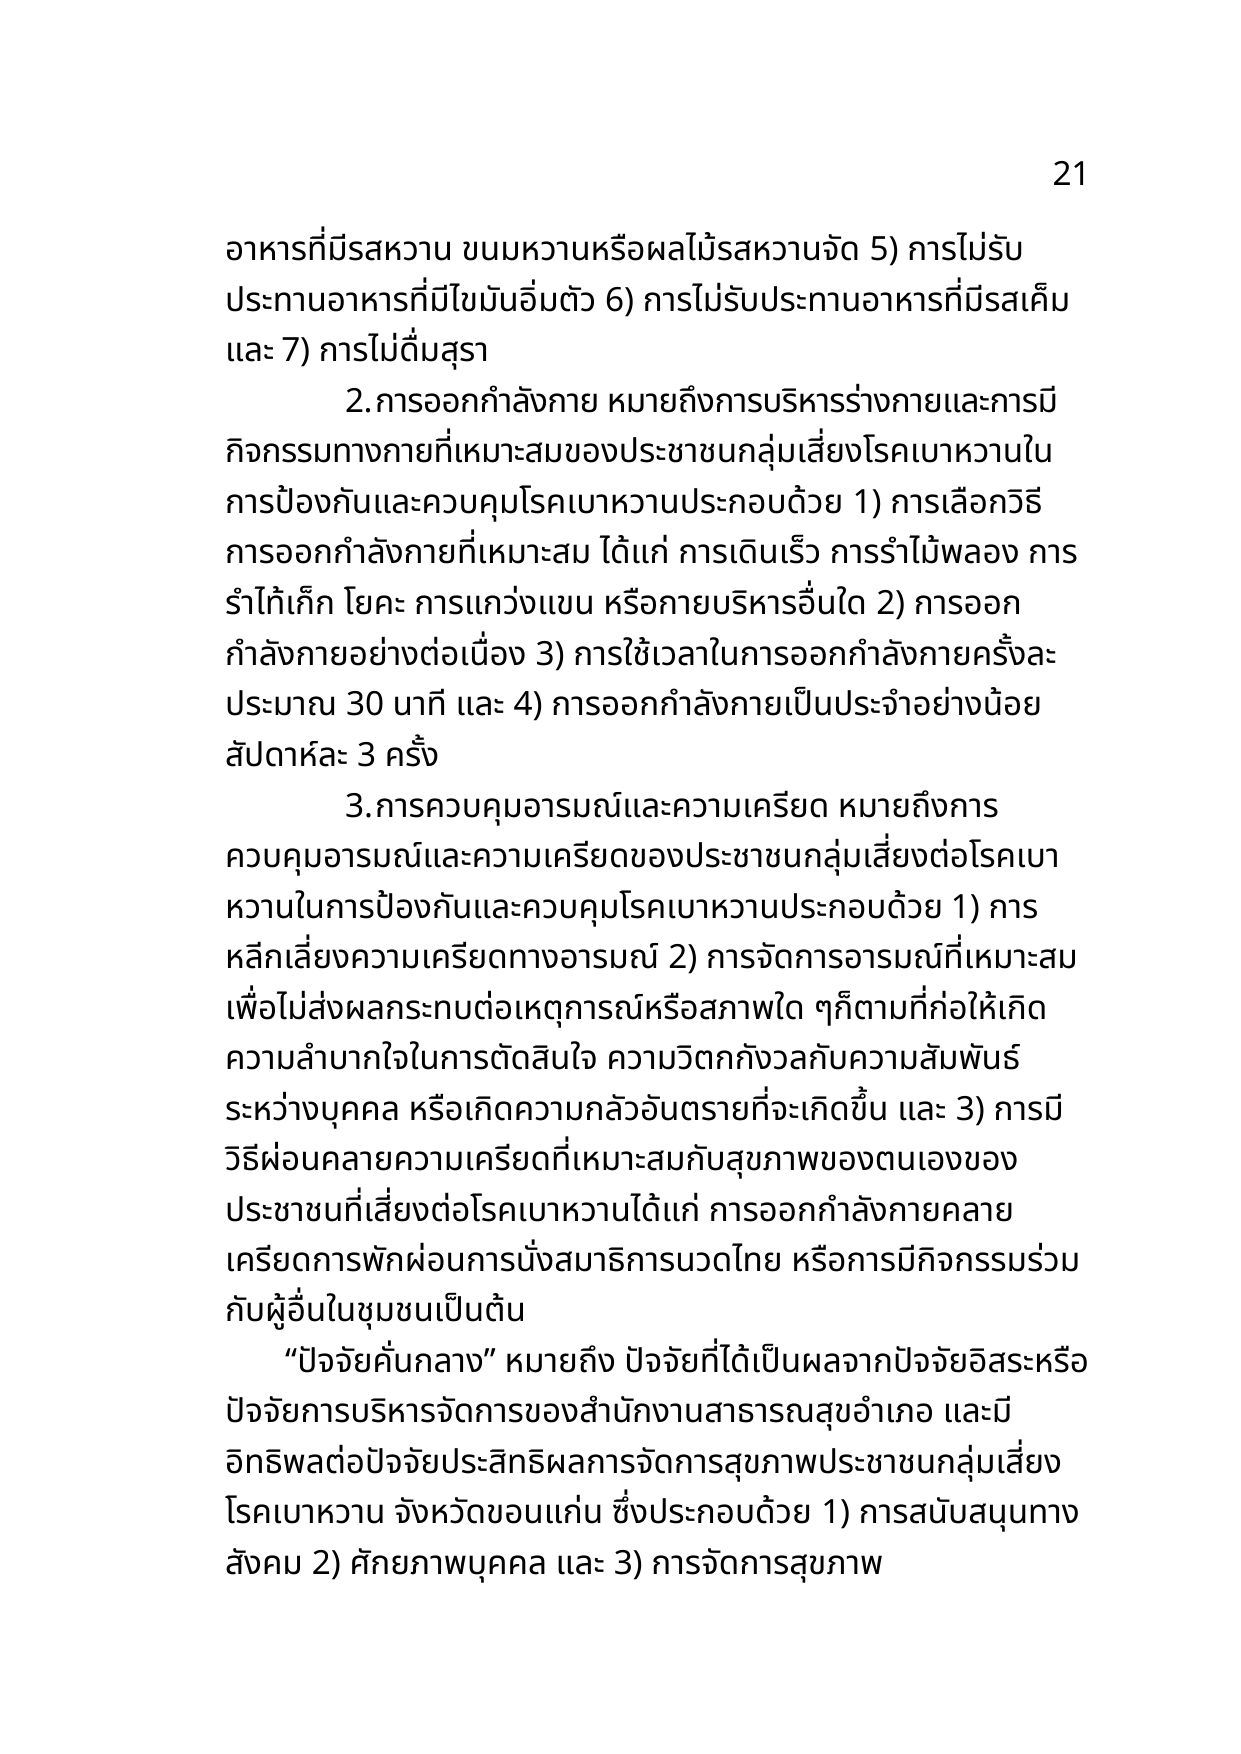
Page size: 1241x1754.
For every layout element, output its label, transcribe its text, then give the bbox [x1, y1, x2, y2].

text “ปัจจัยคั่นกลาง” หมายถึง ปัจจัยที่ได้เป็นผลจากปัจจัยอิสระหรือปัจจัยการบริหารจัดการของสำนักงานสาธารณสุขอำเภอ และมีอิทธิพลต่อปัจจัยประสิทธิผลการจัดการสุขภาพประชาชนกลุ่มเสี่ยงโรคเบาหวาน จังหวัดขอนแก่น ซึ่งประกอบด้วย 1) การสนับสนุนทางสังคม 2) ศักยภาพบุคคล และ 3) การจัดการสุขภาพ [225, 1337, 1090, 1589]
text 2. การออกกำลังกาย หมายถึงการบริหารร่างกายและการมีกิจกรรมทางกายที่เหมาะสมของประชาชนกลุ่มเสี่ยงโรคเบาหวานในการป้องกันและควบคุมโรคเบาหวานประกอบด้วย 1) การเลือกวิธีการออกกำลังกายที่เหมาะสม ได้แก่ การเดินเร็ว การรำไม้พลอง การรำไท้เก็ก โยคะ การแกว่งแขน หรือกายบริหารอื่นใด 2) การออกกำลังกายอย่างต่อเนื่อง 3) การใช้เวลาในการออกกำลังกายครั้งละประมาณ 30 นาที และ 4) การออกกำลังกายเป็นประจำอย่างน้อยสัปดาห์ละ 3 ครั้ง [225, 377, 1090, 781]
text 3. การควบคุมอารมณ์และความเครียด หมายถึงการควบคุมอารมณ์และความเครียดของประชาชนกลุ่มเสี่ยงต่อโรคเบาหวานในการป้องกันและควบคุมโรคเบาหวานประกอบด้วย1) การหลีกเลี่ยงความเครียดทางอารมณ์ 2) การจัดการอารมณ์ที่เหมาะสมเพื่อไม่ส่งผลกระทบต่อเหตุการณ์หรือสภาพใด ๆก็ตามที่ก่อให้เกิดความลำบากใจในการตัดสินใจ ความวิตกกังวลกับความสัมพันธ์ระหว่างบุคคล หรือเกิดความกลัวอันตรายที่จะเกิดขึ้น และ 3) การมีวิธีผ่อนคลายความเครียดที่เหมาะสมกับสุขภาพของตนเองของประชาชนที่เสี่ยงต่อโรคเบาหวานได้แก่ การออกกำลังกายคลายเครียดการพักผ่อนการนั่งสมาธิการนวดไทย หรือการมีกิจกรรมร่วมกับผู้อื่นในชุมชนเป็นต้น [225, 781, 1090, 1337]
